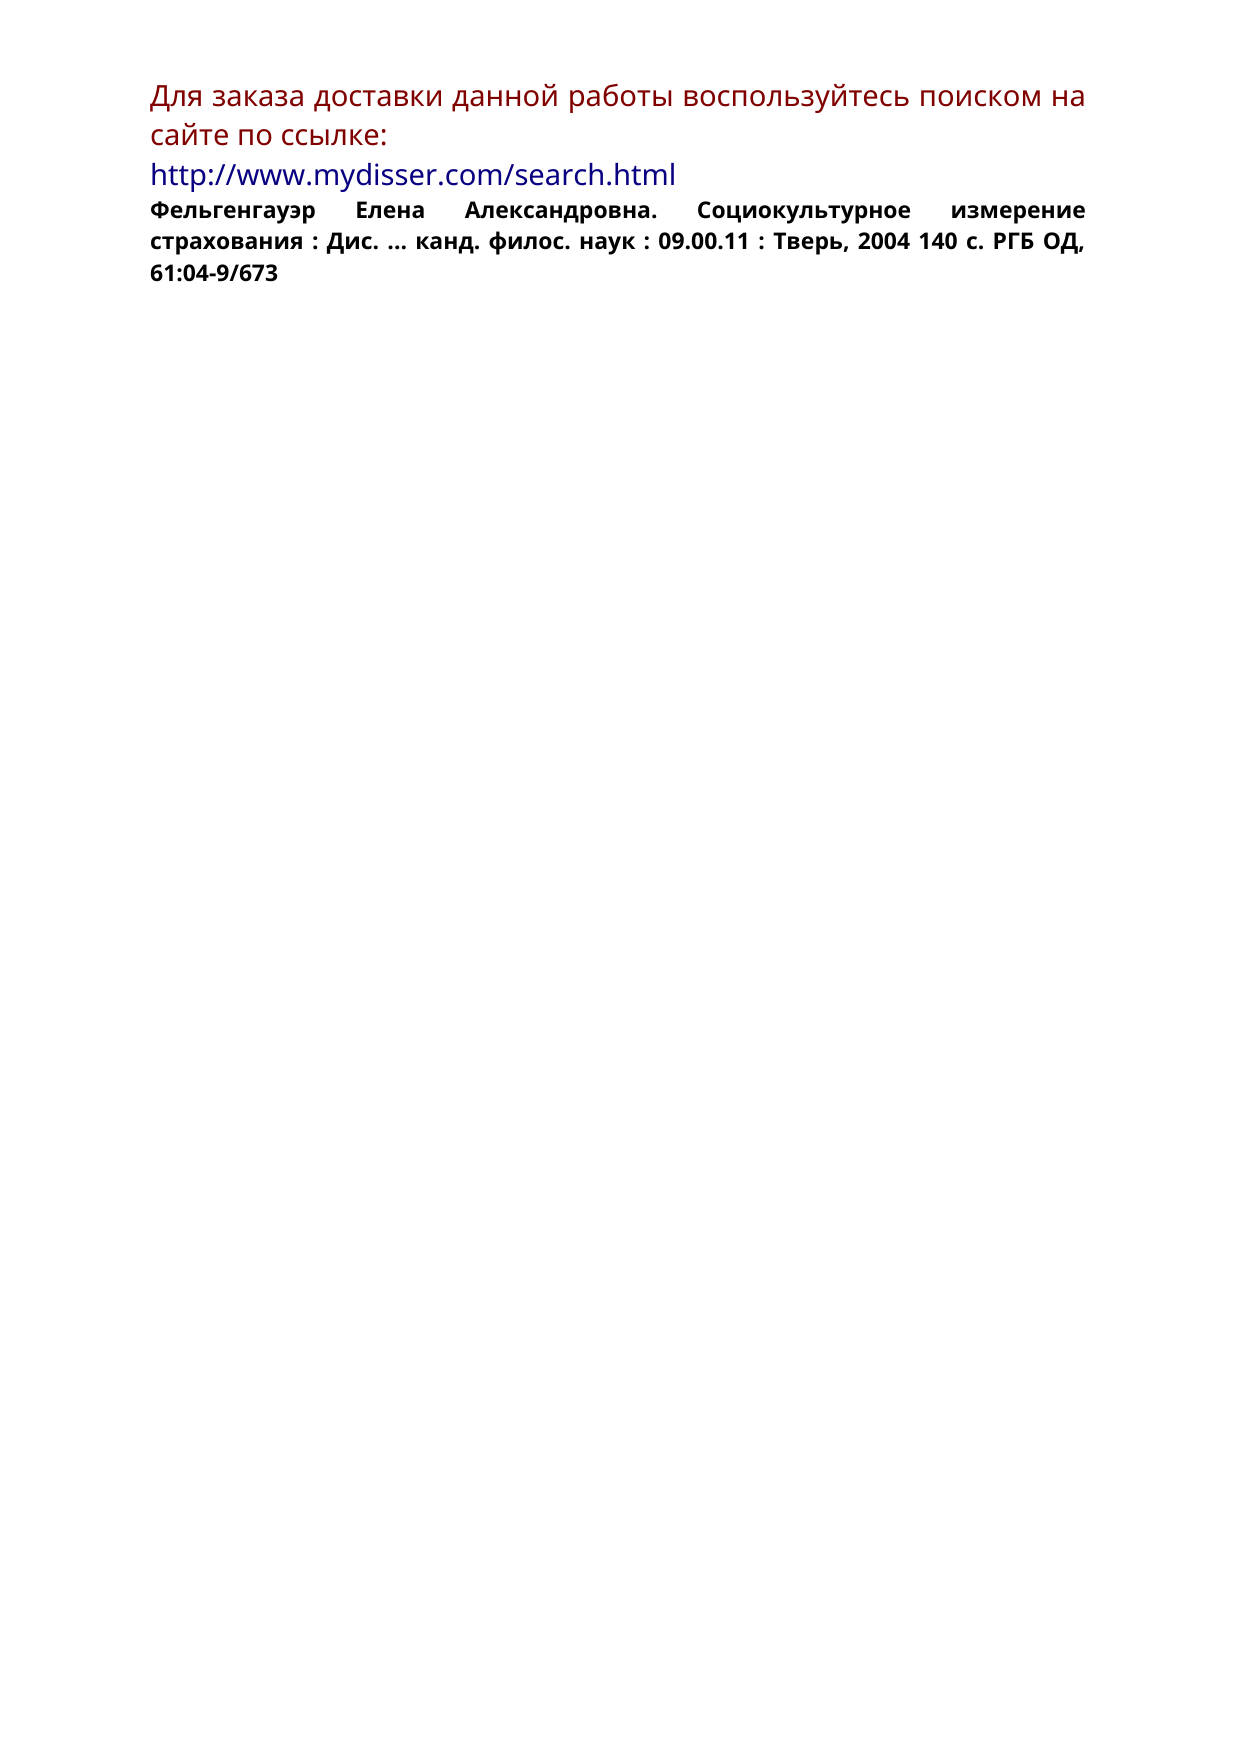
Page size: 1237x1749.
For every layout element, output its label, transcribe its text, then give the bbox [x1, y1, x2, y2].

text Фельгенгауэр Елена Александровна. Социокультурное измерение страхования : Дис. ... канд. филос. наук : 09.00.11 : Тверь, 2004 140 c. РГБ ОД, 61:04-9/673 [150, 194, 1086, 288]
